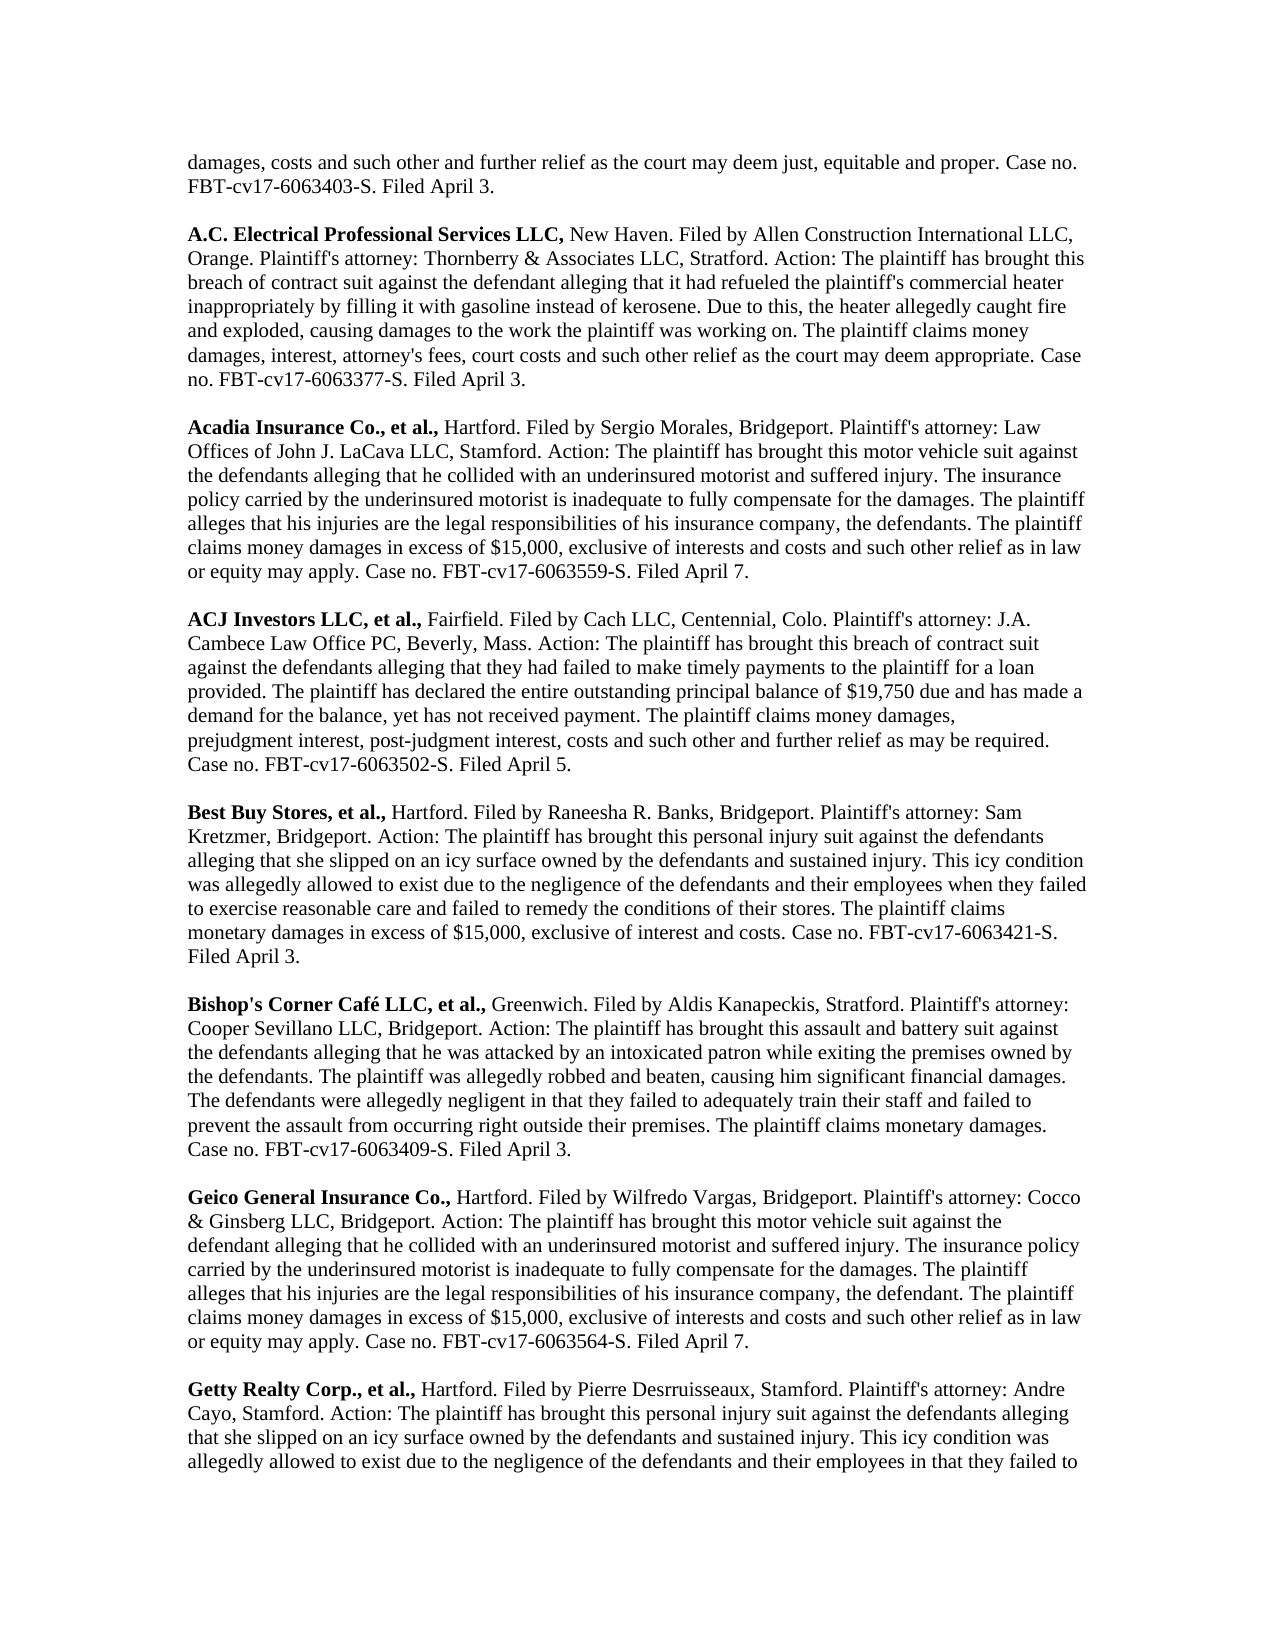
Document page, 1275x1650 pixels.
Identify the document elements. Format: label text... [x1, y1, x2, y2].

text ACJ Investors LLC, et al., Fairfield. Filed by Cach LLC, Centennial, Colo. Plaintiff's attorney: J.A. Cambece Law Office PC, Beverly, Mass. Action: The plaintiff has brought this breach of contract suit against the defendants alleging that they had failed to make timely payments to the plaintiff for a loan provided. The plaintiff has declared the entire outstanding principal balance of $19,750 due and has made a demand for the balance, yet has not received payment. The plaintiff claims money damages, [187, 607, 1087, 727]
text Best Buy Stores, et al., Hartford. Filed by Raneesha R. Banks, Bridgeport. Plaintiff's attorney: Sam Kretzmer, Bridgeport. Action: The plaintiff has brought this personal injury suit against the defendants alleging that she slipped on an icy surface owned by the defendants and sustained injury. This icy condition was allegedly allowed to exist due to the negligence of the defendants and their employees when they failed to exercise reasonable care and failed to remedy the conditions of their stores. The plaintiff claims monetary damages in excess of $15,000, exclusive of interest and costs. Case no. FBT-cv17-6063421-S. Filed April 3. [187, 800, 1087, 968]
text Bishop's Corner Café LLC, et al., Greenwich. Filed by Aldis Kanapeckis, Stratford. Plaintiff's attorney: Cooper Sevillano LLC, Bridgeport. Action: The plaintiff has brought this assault and battery suit against the defendants alleging that he was attacked by an intoxicated patron while exiting the premises owned by the defendants. The plaintiff was allegedly robbed and beaten, causing him significant financial damages. The defendants were allegedly negligent in that they failed to adequately train their staff and failed to prevent the assault from occurring right outside their premises. The plaintiff claims monetary damages. Case no. FBT-cv17-6063409-S. Filed April 3. [187, 992, 1087, 1161]
text prejudgment interest, post-judgment interest, costs and such other and further relief as may be required. Case no. FBT-cv17-6063502-S. Filed April 5. [187, 727, 1087, 776]
text Acadia Insurance Co., et al., Hartford. Filed by Sergio Morales, Bridgeport. Plaintiff's attorney: Law Offices of John J. LaCava LLC, Stamford. Action: The plaintiff has brought this motor vehicle suit against the defendants alleging that he collided with an underinsured motorist and suffered injury. The insurance policy carried by the underinsured motorist is inadequate to fully compensate for the damages. The plaintiff alleges that his injuries are the legal responsibilities of his insurance company, the defendants. The plaintiff claims money damages in excess of $15,000, exclusive of interests and costs and such other relief as in law or equity may apply. Case no. FBT-cv17-6063559-S. Filed April 7. [187, 415, 1087, 583]
text A.C. Electrical Professional Services LLC, New Haven. Filed by Allen Construction International LLC, Orange. Plaintiff's attorney: Thornberry & Associates LLC, Stratford. Action: The plaintiff has brought this breach of contract suit against the defendant alleging that it had refueled the plaintiff's commercial heater inappropriately by filling it with gasoline instead of kerosene. Due to this, the heater allegedly caught fire and exploded, causing damages to the work the plaintiff was working on. The plaintiff claims money damages, interest, attorney's fees, court costs and such other relief as the court may deem appropriate. Case no. FBT-cv17-6063377-S. Filed April 3. [187, 222, 1087, 391]
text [187, 150, 1087, 198]
text Geico General Insurance Co., Hartford. Filed by Wilfredo Vargas, Bridgeport. Plaintiff's attorney: Cocco & Ginsberg LLC, Bridgeport. Action: The plaintiff has brought this motor vehicle suit against the defendant alleging that he collided with an underinsured motorist and suffered injury. The insurance policy carried by the underinsured motorist is inadequate to fully compensate for the damages. The plaintiff alleges that his injuries are the legal responsibilities of his insurance company, the defendant. The plaintiff claims money damages in excess of $15,000, exclusive of interests and costs and such other relief as in law or equity may apply. Case no. FBT-cv17-6063564-S. Filed April 7. [187, 1185, 1087, 1353]
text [187, 1377, 1087, 1473]
